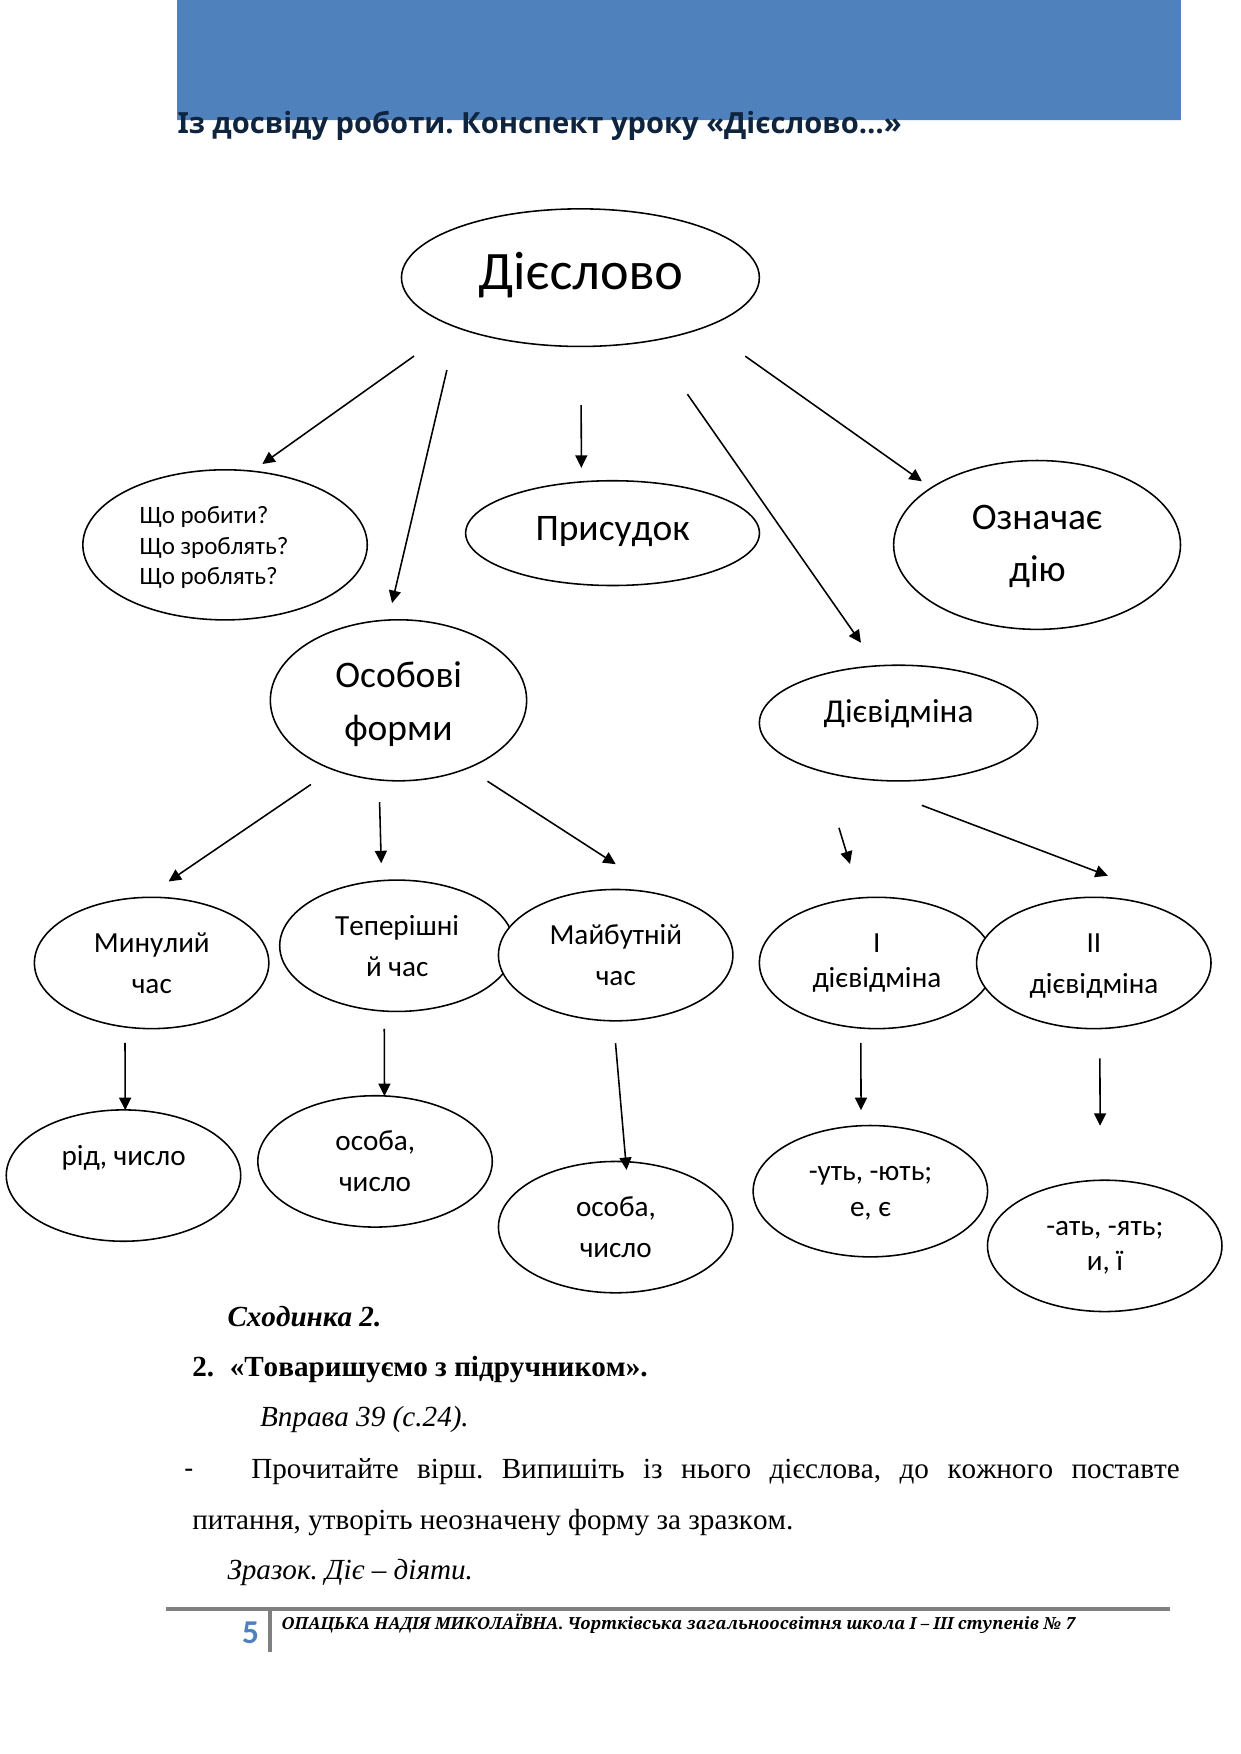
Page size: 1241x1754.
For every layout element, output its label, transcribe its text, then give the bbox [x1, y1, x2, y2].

text Сходинка 2. [227, 1299, 1181, 1332]
text Вправа 39 (с.24). [260, 1399, 1181, 1433]
list «Товаришуємо з підручником». [192, 1349, 1181, 1383]
text Зразок. Діє – діяти. [227, 1552, 1181, 1586]
list Прочитайте вірш. Випишіть із нього дієслова, до кожного поставте питання, утворіть неозначену форму за зразком. [184, 1450, 1181, 1536]
